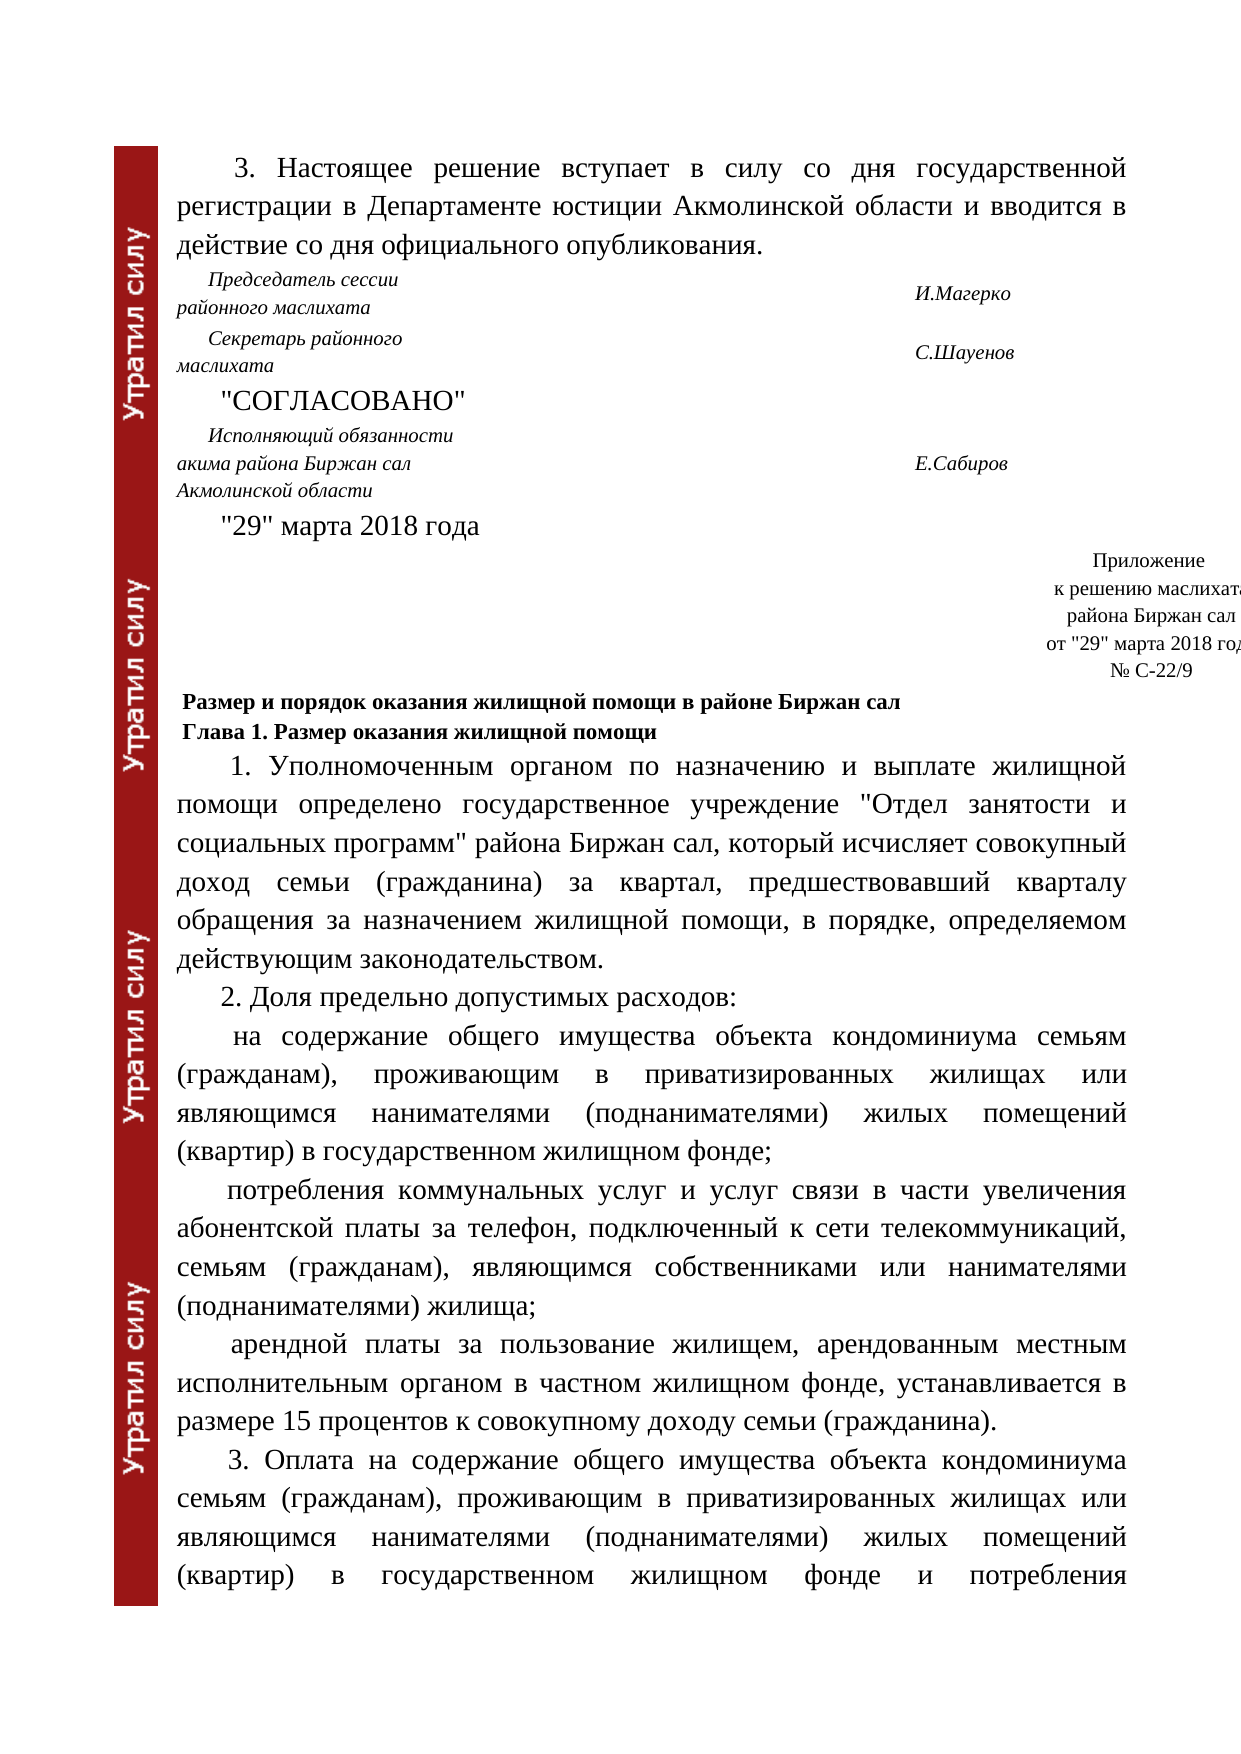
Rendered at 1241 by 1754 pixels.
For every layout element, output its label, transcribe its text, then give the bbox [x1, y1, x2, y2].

picture [114, 146, 158, 150]
picture [114, 1321, 158, 1326]
picture [114, 541, 158, 546]
text 3. Настоящее решение вступает в силу со дня государственной регистрации в Департаменте юстиции Акмолинской области и вводится в действие со дня официального опубликования. [112, 150, 1128, 261]
text потребления коммунальных услуг и услуг связи в части увеличения абонентской платы за телефон, подключенный к сети телекоммуникаций, семьям (гражданам), являющимся собственниками или нанимателями (поднанимателями) жилища; [112, 1172, 1128, 1321]
picture [114, 261, 158, 266]
picture [114, 1437, 158, 1442]
table_header Председатель сессии районного маслихата [101, 266, 913, 324]
table_header Приложение к решению маслихата района Биржан сал от "29" марта 2018 года № С-22/9 [912, 546, 1240, 688]
picture [114, 1167, 158, 1172]
text 1. Уполномоченным органом по назначению и выплате жилищной помощи определено государственное учреждение "Отдел занятости и социальных программ" района Биржан сал, который исчисляет совокупный доход семьи (гражданина) за квартал, предшествовавший кварталу обращения за назначением жилищной помощи, в порядке, определяемом действующим законодательством. [112, 748, 1128, 974]
text "СОГЛАСОВАНО" [112, 383, 1128, 416]
table_header И.Магерко [913, 266, 1240, 324]
table_header Исполняющий обязанности акима района Биржан сал Акмолинской области [101, 421, 913, 508]
table_cell С.Шауенов [913, 324, 1240, 383]
picture [114, 1013, 158, 1018]
picture [114, 1591, 158, 1606]
text арендной платы за пользование жилищем, арендованным местным исполнительным органом в частном жилищном фонде, устанавливается в размере 15 процентов к совокупному доходу семьи (гражданина). [112, 1326, 1128, 1437]
text 2. Доля предельно допустимых расходов: [112, 979, 1128, 1013]
text "29" марта 2018 года [112, 508, 1128, 541]
table_header [101, 546, 912, 688]
text Размер и порядок оказания жилищной помощи в районе Биржан сал [112, 688, 1128, 714]
table_cell Секретарь районного маслихата [101, 324, 913, 383]
picture [114, 714, 158, 718]
picture [114, 744, 158, 748]
text на содержание общего имущества объекта кондоминиума семьям (гражданам), проживающим в приватизированных жилищах или являющимся нанимателями (поднанимателями) жилых помещений (квартир) в государственном жилищном фонде; [112, 1018, 1128, 1167]
text Глава 1. Размер оказания жилищной помощи [112, 718, 1128, 744]
picture [114, 416, 158, 421]
picture [114, 974, 158, 979]
table_header Е.Сабиров [913, 421, 1240, 508]
